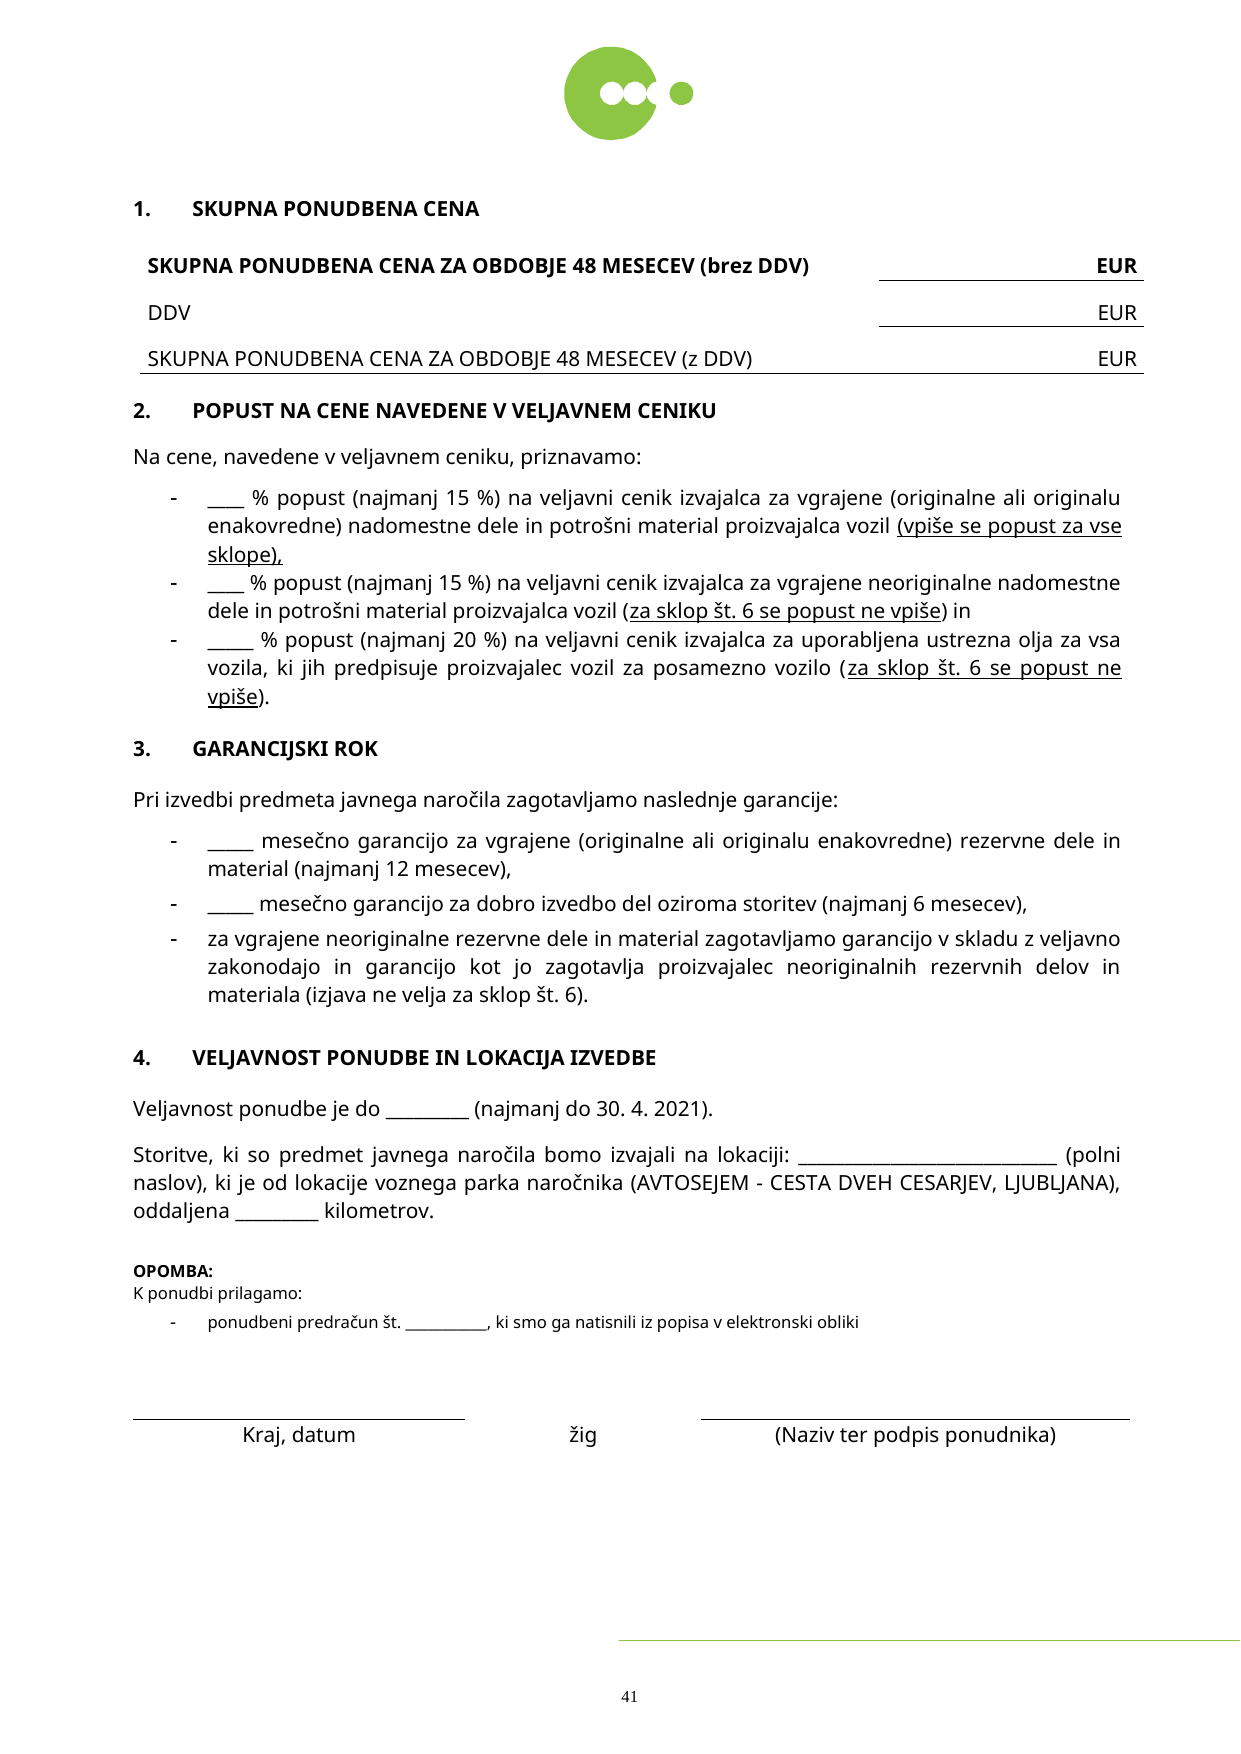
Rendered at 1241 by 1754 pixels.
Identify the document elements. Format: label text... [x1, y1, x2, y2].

text Pri izvedbi predmeta javnega naročila zagotavljamo naslednje garancije: [133, 785, 1122, 813]
list za vgrajene neoriginalne rezervne dele in material zagotavljamo garancijo v skladu z veljavno zakonodajo in garancijo kot jo zagotavlja proizvajalec neoriginalnih rezervnih delov in materiala (izjava ne velja za sklop št. 6). [170, 924, 1122, 1009]
table_cell DDV [140, 280, 878, 326]
table_header EUR [879, 223, 1144, 279]
table_header Kraj, datum [133, 1420, 465, 1448]
table_cell SKUPNA PONUDBENA CENA ZA OBDOBJE 48 MESECEV (z DDV) [140, 326, 878, 373]
list SKUPNA PONUDBENA CENA [133, 194, 1122, 223]
text OPOMBA: [133, 1259, 1122, 1282]
table_header SKUPNA PONUDBENA CENA ZA OBDOBJE 48 MESECEV (brez DDV) [140, 223, 878, 279]
table_cell EUR [879, 327, 1144, 373]
list GARANCIJSKI ROK [133, 734, 1122, 762]
list _____ % popust (najmanj 20 %) na veljavni cenik izvajalca za uporabljena ustrezna olja za vsa vozila, ki jih predpisuje proizvajalec vozil za posamezno vozilo (za sklop št. 6 se popust ne vpiše). [170, 625, 1122, 710]
text Veljavnost ponudbe je do _________ (najmanj do 30. 4. 2021). [133, 1094, 1122, 1123]
table_header (Naziv ter podpis ponudnika) [701, 1420, 1129, 1448]
text Storitve, ki so predmet javnega naročila bomo izvajali na lokaciji: ____________________________ (polni naslov), ki je od lokacije voznega parka naročnika (AVTOSEJEM - CESTA DVEH CESARJEV, LJUBLJANA), oddaljena _________ kilometrov. [133, 1140, 1122, 1225]
list ponudbeni predračun št. ___________, ki smo ga natisnili iz popisa v elektronski obliki [170, 1311, 1122, 1333]
text K ponudbi prilagamo: [133, 1282, 1122, 1304]
list _____ mesečno garancijo za vgrajene (originalne ali originalu enakovredne) rezervne dele in material (najmanj 12 mesecev), [170, 826, 1122, 883]
table_cell EUR [879, 281, 1144, 326]
list ____ % popust (najmanj 15 %) na veljavni cenik izvajalca za vgrajene (originalne ali originalu enakovredne) nadomestne dele in potrošni material proizvajalca vozil (vpiše se popust za vse sklope), [170, 483, 1122, 568]
list ____ % popust (najmanj 15 %) na veljavni cenik izvajalca za vgrajene neoriginalne nadomestne dele in potrošni material proizvajalca vozil (za sklop št. 6 se popust ne vpiše) in [170, 568, 1122, 625]
list POPUST NA CENE NAVEDENE V VELJAVNEM CENIKU [133, 396, 1122, 425]
text Na cene, navedene v veljavnem ceniku, priznavamo: [133, 442, 1122, 470]
list VELJAVNOST PONUDBE IN LOKACIJA IZVEDBE [133, 1043, 1122, 1072]
table_header žig [465, 1419, 701, 1448]
list _____ mesečno garancijo za dobro izvedbo del oziroma storitev (najmanj 6 mesecev), [170, 889, 1122, 917]
